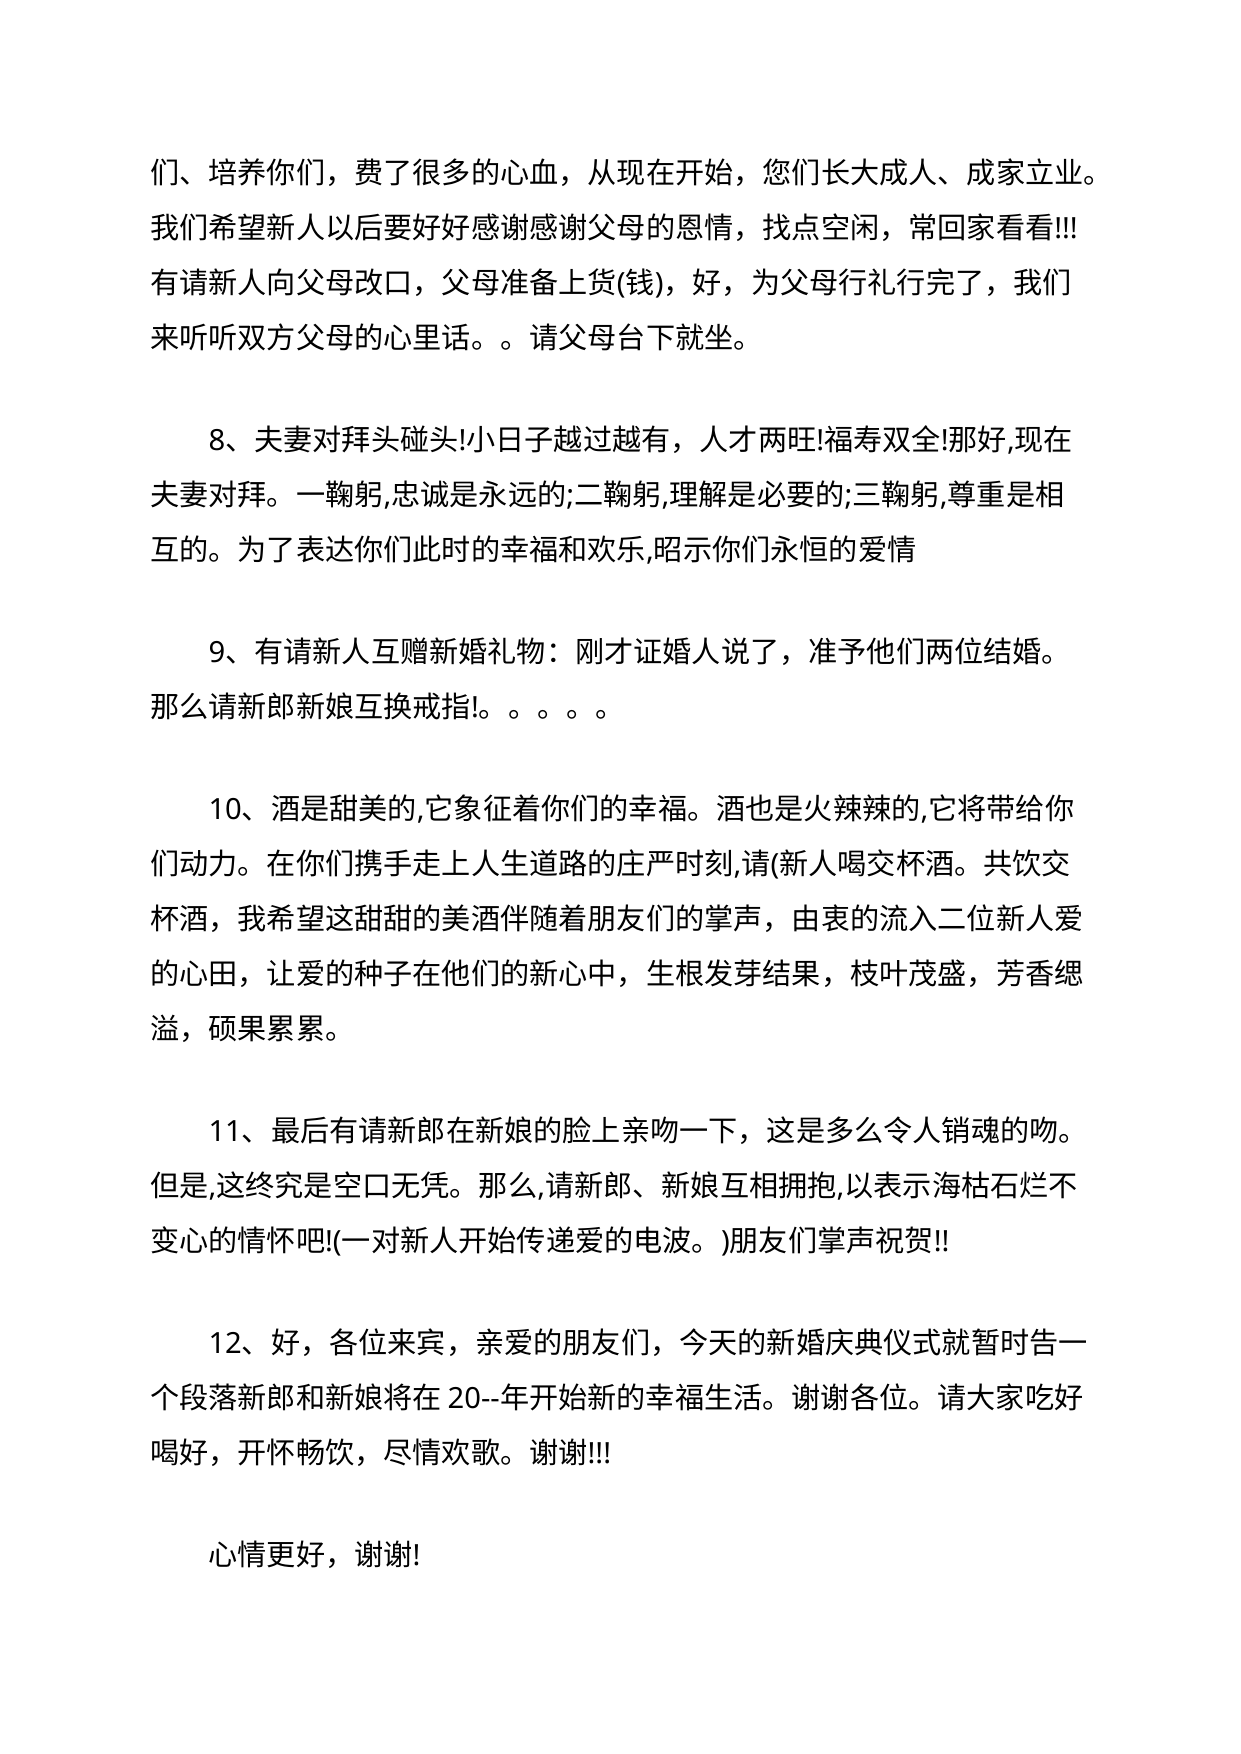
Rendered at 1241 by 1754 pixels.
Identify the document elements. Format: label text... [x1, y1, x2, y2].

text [150, 150, 1090, 357]
text 9、有请新人互赠新婚礼物：刚才证婚人说了，准予他们两位结婚。那么请新郎新娘互换戒指!。。。。。 [150, 629, 1090, 726]
text 8、夫妻对拜头碰头!小日子越过越有，人才两旺!福寿双全!那好,现在夫妻对拜。一鞠躬,忠诚是永远的;二鞠躬,理解是必要的;三鞠躬,尊重是相互的。为了表达你们此时的幸福和欢乐,昭示你们永恒的爱情 [150, 417, 1090, 569]
text 心情更好，谢谢! [150, 1531, 1090, 1573]
text 10、酒是甜美的,它象征着你们的幸福。酒也是火辣辣的,它将带给你们动力。在你们携手走上人生道路的庄严时刻,请(新人喝交杯酒。共饮交杯酒，我希望这甜甜的美酒伴随着朋友们的掌声，由衷的流入二位新人爱的心田，让爱的种子在他们的新心中，生根发芽结果，枝叶茂盛，芳香缌溢，硕果累累。 [150, 786, 1090, 1048]
text 12、好，各位来宾，亲爱的朋友们，今天的新婚庆典仪式就暂时告一个段落新郎和新娘将在20--年开始新的幸福生活。谢谢各位。请大家吃好喝好，开怀畅饮，尽情欢歌。谢谢!!! [150, 1319, 1090, 1472]
text 11、最后有请新郎在新娘的脸上亲吻一下，这是多么令人销魂的吻。但是,这终究是空口无凭。那么,请新郎、新娘互相拥抱,以表示海枯石烂不变心的情怀吧!(一对新人开始传递爱的电波。)朋友们掌声祝贺!! [150, 1107, 1090, 1259]
